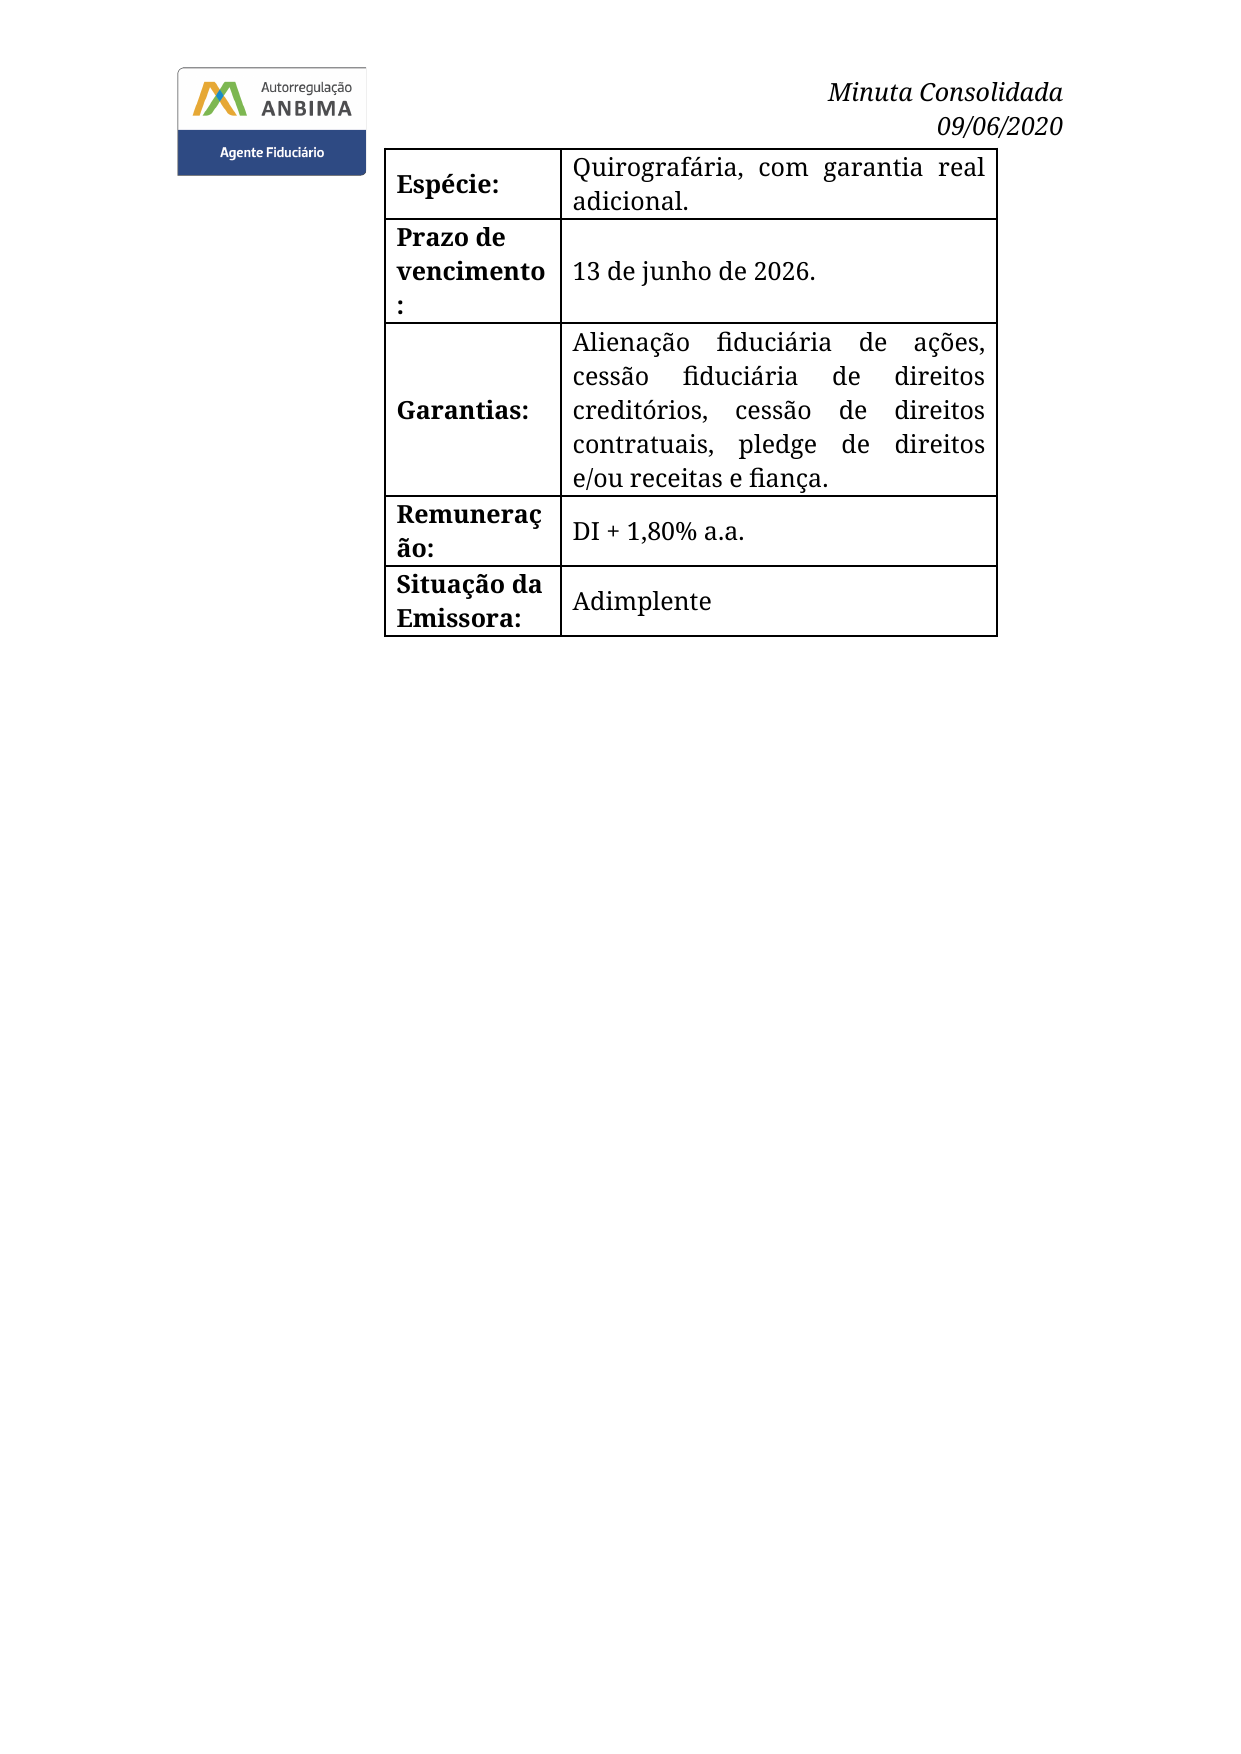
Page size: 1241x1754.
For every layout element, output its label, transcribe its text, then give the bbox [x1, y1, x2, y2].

picture [177, 67, 367, 176]
table_cell 13 de junho de 2026. [562, 220, 996, 322]
table_cell Remuneração: [386, 497, 560, 565]
table_cell Situação da Emissora: [386, 567, 560, 635]
table_cell Espécie: [386, 150, 560, 218]
table_cell Alienação fiduciária de ações, cessão fiduciária de direitos creditórios, cessão de direitos contratuais, pledge de direitos e/ou receitas e fiança. [562, 324, 996, 494]
table_cell Adimplente [562, 567, 996, 635]
table_cell Garantias: [386, 324, 560, 494]
table_cell Quirografária, com garantia real adicional. [562, 150, 996, 218]
table_cell DI + 1,80% a.a. [562, 497, 996, 565]
table_cell Prazo de vencimento: [386, 220, 560, 322]
